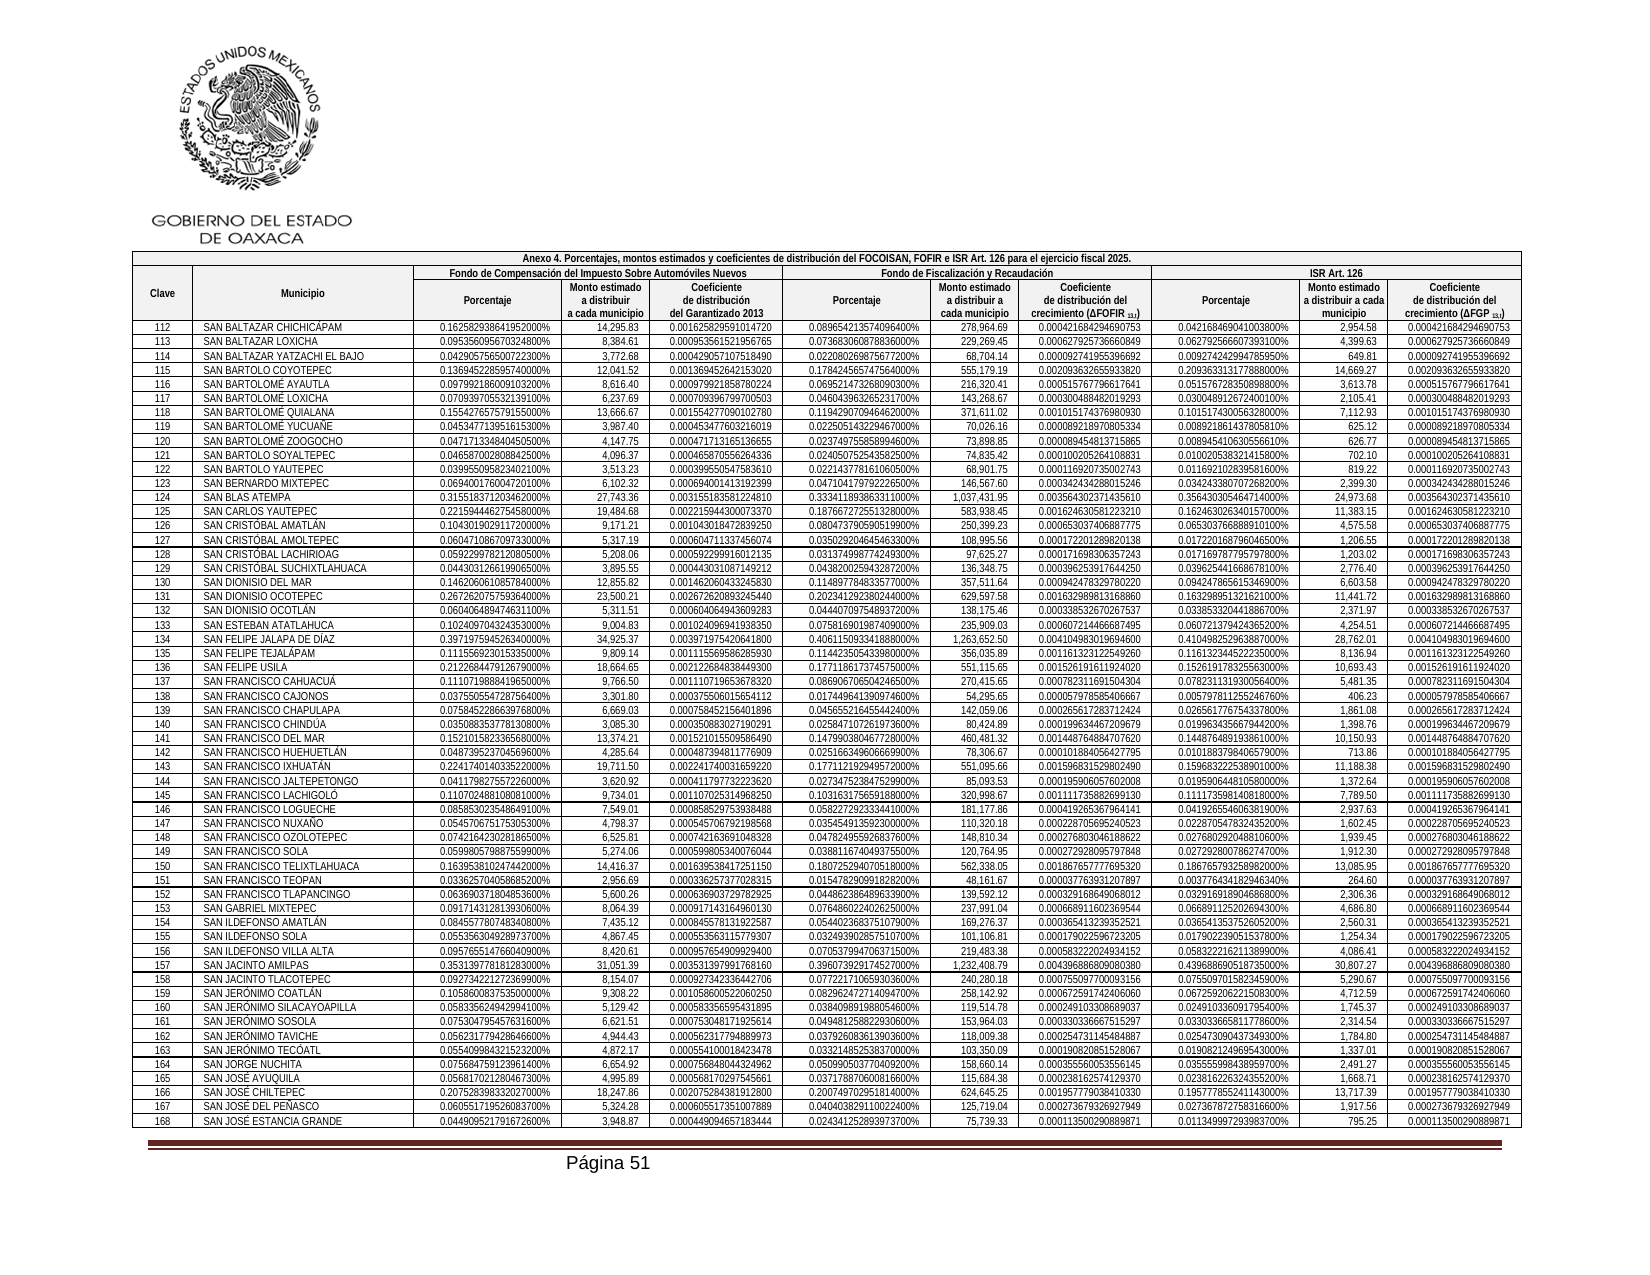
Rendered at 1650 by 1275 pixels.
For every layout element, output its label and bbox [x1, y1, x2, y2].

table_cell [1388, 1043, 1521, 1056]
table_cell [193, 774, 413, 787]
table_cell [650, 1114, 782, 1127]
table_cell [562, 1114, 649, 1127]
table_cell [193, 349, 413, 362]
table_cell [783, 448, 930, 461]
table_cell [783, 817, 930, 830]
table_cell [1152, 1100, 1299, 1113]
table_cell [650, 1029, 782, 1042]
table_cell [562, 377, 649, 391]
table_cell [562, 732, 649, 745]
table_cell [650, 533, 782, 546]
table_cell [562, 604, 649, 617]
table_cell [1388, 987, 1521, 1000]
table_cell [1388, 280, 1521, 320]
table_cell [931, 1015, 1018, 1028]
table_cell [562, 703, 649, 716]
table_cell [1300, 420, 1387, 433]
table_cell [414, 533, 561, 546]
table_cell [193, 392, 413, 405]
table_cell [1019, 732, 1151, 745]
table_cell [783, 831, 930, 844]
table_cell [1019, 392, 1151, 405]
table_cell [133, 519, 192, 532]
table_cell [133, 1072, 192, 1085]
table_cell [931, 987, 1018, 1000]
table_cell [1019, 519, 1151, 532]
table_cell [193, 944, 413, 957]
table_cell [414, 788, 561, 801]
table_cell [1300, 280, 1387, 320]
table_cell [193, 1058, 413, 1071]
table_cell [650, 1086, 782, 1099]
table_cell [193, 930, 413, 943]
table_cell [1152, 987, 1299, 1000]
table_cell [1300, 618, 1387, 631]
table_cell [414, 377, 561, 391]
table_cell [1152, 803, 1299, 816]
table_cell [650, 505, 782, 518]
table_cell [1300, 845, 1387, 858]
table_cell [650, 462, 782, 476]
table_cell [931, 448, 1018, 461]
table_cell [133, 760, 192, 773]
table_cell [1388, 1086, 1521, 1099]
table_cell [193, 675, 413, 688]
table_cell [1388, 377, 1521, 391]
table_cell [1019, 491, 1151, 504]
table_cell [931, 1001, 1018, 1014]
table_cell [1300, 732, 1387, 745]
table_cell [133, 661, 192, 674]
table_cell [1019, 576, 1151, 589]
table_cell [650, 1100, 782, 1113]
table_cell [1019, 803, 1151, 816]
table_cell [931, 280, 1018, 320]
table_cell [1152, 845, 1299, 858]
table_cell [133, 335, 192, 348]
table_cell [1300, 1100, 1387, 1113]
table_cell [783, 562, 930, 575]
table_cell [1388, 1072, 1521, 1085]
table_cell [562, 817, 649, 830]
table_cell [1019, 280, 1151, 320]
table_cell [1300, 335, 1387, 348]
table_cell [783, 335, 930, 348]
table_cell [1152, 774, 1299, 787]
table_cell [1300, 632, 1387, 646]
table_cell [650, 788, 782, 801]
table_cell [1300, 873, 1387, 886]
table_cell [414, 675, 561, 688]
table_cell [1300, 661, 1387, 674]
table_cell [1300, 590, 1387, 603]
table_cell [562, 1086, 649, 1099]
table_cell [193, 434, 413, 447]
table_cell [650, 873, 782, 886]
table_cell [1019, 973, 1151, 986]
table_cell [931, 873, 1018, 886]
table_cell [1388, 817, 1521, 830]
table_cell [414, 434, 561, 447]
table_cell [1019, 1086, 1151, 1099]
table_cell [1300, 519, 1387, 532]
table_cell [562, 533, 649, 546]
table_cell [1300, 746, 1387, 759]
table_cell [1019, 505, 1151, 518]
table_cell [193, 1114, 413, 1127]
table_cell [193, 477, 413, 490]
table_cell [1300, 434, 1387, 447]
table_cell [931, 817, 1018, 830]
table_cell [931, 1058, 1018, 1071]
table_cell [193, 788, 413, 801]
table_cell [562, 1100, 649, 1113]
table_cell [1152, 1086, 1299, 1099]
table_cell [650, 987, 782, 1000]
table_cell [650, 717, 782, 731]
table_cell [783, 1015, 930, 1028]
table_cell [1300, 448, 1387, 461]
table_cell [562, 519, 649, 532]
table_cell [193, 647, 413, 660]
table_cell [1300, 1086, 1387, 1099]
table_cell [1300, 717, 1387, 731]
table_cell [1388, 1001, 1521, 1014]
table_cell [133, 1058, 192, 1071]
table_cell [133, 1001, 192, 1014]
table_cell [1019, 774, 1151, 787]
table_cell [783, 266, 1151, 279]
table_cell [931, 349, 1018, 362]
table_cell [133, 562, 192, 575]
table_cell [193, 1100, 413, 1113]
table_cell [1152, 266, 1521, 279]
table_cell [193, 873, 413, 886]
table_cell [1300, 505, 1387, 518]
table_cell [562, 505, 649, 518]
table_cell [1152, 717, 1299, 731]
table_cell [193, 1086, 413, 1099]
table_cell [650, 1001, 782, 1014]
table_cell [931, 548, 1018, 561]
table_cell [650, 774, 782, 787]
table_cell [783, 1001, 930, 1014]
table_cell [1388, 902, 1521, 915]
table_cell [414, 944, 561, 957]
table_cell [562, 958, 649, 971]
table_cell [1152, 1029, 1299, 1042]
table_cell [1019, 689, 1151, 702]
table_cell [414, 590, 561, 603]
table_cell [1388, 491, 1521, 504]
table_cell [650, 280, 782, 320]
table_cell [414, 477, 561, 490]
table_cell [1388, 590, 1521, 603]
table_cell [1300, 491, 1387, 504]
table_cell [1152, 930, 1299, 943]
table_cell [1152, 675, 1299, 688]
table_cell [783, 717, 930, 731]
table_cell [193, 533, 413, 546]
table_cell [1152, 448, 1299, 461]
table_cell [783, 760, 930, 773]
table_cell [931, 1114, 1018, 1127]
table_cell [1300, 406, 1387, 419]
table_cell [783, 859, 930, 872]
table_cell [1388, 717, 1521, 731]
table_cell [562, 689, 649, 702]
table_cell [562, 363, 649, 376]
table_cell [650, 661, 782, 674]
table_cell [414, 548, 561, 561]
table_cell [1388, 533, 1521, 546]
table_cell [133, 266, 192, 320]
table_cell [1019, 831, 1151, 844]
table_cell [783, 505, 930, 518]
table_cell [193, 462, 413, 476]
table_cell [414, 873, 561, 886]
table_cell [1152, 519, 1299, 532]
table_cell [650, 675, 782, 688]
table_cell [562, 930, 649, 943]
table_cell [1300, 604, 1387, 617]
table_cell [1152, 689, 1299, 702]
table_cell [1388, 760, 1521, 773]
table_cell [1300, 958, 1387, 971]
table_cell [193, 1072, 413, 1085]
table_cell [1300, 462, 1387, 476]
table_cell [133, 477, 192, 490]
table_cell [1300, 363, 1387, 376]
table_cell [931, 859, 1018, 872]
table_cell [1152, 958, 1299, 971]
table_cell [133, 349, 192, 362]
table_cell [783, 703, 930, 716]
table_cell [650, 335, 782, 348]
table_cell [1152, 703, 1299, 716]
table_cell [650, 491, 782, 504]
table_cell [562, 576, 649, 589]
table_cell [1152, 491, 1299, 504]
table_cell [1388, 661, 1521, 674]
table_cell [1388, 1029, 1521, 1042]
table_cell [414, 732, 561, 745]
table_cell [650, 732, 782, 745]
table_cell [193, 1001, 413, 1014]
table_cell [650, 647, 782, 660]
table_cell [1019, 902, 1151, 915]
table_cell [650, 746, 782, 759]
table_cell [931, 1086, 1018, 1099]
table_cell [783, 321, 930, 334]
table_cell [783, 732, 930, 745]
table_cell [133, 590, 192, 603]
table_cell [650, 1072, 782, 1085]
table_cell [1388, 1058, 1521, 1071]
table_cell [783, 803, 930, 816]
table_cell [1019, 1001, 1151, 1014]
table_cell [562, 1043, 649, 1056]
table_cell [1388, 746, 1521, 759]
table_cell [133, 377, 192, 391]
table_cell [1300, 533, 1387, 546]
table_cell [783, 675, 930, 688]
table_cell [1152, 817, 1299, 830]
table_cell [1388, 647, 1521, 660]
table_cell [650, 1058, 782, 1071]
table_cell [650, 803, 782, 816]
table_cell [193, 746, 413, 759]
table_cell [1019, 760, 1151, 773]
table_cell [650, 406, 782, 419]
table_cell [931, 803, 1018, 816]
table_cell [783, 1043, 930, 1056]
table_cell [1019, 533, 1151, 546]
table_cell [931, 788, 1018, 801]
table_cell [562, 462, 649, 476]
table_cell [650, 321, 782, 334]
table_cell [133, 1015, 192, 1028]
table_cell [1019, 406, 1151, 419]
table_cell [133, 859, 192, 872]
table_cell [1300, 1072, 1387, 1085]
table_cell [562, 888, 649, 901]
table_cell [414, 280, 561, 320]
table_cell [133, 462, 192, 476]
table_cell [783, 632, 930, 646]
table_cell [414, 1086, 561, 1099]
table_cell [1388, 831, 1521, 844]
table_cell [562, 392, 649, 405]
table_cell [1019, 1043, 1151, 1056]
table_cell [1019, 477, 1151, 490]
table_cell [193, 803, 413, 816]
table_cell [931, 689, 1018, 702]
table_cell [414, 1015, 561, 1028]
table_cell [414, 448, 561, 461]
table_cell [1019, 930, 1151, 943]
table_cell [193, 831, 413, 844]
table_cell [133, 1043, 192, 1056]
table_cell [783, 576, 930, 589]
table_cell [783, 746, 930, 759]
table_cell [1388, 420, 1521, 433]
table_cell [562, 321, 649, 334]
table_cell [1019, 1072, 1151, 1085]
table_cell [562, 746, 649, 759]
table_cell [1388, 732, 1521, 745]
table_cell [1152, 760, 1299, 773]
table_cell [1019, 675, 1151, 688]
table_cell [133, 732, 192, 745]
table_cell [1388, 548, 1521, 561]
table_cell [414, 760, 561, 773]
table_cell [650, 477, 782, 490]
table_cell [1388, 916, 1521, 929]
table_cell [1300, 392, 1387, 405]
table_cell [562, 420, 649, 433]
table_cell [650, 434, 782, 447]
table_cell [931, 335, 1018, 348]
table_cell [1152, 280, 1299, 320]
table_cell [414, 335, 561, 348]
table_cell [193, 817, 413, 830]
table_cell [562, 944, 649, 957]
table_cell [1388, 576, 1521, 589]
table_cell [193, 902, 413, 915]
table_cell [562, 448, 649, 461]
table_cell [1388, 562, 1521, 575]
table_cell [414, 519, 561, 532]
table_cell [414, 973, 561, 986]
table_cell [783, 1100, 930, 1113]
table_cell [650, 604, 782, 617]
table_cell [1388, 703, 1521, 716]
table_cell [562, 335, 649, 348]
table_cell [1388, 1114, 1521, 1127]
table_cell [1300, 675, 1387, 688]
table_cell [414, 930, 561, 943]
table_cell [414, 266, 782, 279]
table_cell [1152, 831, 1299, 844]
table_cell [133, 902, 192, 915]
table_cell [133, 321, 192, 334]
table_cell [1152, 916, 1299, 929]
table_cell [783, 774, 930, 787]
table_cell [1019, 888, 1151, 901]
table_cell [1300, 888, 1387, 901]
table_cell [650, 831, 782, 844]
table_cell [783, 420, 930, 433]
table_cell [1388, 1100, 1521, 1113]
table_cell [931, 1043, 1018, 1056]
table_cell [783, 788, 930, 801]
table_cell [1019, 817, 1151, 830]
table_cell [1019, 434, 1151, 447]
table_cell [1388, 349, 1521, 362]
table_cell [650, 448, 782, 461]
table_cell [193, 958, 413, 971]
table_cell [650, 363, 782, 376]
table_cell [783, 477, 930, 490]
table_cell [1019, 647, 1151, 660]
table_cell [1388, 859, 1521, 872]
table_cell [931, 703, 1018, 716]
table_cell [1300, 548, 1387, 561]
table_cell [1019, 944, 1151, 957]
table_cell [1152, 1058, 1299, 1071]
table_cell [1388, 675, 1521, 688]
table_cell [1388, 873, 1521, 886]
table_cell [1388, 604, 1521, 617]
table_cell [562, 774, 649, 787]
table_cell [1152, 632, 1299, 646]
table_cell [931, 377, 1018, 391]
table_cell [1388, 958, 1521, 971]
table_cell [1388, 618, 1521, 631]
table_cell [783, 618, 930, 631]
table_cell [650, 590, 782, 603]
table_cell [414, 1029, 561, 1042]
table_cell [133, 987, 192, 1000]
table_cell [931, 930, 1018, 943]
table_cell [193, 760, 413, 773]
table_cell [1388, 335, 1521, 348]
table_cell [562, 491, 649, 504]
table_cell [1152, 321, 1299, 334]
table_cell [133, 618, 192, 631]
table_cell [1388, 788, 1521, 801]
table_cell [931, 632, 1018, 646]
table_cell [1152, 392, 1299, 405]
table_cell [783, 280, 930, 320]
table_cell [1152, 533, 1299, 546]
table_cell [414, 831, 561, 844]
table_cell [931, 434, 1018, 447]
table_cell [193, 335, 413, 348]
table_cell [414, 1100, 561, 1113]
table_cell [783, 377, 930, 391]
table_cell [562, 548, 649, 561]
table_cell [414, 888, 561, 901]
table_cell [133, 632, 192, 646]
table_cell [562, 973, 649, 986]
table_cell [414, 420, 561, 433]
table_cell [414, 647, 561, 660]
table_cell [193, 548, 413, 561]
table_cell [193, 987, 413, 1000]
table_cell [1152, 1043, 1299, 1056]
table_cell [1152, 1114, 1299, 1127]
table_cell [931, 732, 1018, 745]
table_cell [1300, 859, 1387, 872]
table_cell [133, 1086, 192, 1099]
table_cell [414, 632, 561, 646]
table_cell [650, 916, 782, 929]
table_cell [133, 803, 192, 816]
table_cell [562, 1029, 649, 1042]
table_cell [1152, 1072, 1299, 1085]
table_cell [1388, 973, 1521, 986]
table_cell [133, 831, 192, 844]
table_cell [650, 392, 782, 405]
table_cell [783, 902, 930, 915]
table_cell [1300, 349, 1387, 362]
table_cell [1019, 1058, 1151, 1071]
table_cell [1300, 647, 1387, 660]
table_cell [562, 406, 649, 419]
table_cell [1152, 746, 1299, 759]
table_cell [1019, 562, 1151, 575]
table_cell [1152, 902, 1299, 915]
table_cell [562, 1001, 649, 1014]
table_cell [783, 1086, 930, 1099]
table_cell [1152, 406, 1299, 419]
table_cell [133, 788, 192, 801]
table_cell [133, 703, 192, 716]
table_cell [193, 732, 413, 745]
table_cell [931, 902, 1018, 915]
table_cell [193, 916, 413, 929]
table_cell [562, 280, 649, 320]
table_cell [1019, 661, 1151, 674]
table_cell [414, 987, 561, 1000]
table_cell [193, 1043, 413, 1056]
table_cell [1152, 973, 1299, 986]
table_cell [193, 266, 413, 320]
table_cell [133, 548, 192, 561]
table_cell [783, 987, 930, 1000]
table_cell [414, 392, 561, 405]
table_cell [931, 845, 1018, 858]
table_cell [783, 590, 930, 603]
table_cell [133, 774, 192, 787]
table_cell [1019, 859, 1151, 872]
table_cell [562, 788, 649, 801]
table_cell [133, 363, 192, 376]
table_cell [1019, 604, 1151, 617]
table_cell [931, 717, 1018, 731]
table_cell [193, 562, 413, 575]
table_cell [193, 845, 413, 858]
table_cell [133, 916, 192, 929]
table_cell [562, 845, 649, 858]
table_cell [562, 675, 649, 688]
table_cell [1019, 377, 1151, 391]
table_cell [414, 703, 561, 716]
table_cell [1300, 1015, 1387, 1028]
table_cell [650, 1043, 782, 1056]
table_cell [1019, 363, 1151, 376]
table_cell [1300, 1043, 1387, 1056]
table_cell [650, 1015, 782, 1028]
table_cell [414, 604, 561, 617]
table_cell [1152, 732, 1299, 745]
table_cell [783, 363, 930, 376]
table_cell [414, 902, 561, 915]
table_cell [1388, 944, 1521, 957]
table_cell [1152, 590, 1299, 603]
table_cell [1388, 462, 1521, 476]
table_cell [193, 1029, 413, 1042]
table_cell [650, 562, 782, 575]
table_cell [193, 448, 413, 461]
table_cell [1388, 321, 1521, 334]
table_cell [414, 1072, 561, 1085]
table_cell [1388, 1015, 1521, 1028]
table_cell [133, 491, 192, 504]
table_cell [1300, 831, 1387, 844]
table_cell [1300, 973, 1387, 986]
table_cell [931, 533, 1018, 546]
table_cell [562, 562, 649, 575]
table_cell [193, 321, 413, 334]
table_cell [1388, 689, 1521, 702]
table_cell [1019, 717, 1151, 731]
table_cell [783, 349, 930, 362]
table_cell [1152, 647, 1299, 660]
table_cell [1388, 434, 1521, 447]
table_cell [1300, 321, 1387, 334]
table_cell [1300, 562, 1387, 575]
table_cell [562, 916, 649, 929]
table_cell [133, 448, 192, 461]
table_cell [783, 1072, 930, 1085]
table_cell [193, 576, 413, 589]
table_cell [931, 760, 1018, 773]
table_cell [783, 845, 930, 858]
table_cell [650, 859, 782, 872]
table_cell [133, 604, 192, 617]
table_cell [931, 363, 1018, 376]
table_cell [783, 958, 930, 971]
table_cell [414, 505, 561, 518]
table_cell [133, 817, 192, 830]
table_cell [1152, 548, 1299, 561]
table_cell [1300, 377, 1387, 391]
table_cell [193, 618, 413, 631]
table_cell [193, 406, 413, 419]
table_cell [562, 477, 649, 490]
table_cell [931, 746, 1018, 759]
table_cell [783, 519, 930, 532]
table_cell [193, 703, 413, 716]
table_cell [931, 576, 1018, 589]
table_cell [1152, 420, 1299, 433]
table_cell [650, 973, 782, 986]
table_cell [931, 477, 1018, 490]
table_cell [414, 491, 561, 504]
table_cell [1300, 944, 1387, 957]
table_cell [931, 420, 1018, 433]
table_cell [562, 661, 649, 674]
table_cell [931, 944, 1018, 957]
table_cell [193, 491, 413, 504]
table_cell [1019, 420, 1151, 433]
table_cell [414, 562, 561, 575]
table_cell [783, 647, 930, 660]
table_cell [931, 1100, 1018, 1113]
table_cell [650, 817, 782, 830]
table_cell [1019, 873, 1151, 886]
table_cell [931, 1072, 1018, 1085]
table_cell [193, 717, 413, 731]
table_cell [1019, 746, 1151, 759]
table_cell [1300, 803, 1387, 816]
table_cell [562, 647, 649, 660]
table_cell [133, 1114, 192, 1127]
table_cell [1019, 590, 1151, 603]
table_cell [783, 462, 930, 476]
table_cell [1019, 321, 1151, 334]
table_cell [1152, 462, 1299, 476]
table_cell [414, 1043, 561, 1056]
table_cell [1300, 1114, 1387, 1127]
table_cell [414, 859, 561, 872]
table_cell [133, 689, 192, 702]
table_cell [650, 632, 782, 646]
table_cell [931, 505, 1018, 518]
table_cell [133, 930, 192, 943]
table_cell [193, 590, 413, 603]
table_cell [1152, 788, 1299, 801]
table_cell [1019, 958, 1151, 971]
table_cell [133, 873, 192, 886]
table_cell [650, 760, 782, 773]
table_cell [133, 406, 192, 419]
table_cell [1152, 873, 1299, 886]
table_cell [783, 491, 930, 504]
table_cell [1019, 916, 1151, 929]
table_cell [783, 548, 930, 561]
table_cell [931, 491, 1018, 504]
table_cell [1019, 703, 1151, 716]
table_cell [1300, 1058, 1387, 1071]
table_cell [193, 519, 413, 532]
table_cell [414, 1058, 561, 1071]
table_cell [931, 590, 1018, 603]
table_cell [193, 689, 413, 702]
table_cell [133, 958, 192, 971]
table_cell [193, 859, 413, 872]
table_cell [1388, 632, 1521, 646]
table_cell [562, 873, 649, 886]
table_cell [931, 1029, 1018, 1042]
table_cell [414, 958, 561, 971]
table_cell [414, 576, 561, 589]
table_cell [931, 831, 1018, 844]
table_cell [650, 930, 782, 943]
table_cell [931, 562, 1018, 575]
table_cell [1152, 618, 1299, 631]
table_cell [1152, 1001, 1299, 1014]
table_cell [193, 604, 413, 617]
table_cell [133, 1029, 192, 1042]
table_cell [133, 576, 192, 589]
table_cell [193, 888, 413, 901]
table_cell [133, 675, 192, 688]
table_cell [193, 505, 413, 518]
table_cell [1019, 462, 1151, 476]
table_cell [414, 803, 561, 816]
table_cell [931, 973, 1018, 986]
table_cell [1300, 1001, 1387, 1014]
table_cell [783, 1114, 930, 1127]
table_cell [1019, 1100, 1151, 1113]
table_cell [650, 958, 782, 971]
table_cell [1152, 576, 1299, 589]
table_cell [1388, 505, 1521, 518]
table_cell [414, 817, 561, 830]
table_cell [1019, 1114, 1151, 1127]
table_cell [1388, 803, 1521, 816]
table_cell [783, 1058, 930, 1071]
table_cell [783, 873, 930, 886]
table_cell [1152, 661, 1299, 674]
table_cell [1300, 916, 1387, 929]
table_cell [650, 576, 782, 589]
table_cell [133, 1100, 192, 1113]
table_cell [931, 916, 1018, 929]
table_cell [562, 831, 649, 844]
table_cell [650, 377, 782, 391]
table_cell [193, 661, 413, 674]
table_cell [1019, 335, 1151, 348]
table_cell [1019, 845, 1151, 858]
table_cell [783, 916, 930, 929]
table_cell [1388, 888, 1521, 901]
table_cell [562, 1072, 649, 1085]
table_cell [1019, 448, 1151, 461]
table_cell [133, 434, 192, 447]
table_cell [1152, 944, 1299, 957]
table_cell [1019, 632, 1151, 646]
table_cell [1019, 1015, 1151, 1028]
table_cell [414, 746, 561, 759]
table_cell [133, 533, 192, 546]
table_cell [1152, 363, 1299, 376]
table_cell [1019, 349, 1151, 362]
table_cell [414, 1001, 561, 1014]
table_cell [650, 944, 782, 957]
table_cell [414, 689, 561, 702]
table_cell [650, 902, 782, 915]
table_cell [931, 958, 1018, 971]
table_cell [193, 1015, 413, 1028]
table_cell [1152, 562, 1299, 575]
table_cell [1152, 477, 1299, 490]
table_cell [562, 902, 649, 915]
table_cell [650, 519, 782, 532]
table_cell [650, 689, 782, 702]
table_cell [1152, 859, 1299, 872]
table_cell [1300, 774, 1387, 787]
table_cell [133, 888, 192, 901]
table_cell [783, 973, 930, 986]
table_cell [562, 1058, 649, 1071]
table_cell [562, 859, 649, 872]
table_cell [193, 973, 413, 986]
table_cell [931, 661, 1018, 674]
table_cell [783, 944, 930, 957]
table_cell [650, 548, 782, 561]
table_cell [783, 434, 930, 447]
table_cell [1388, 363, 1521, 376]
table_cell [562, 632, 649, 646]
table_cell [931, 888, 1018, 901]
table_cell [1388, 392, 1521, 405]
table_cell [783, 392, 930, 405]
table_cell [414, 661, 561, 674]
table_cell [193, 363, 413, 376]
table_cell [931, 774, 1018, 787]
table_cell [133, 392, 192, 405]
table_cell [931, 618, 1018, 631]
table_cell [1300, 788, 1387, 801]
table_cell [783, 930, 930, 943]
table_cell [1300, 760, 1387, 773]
picture [147, 42, 356, 248]
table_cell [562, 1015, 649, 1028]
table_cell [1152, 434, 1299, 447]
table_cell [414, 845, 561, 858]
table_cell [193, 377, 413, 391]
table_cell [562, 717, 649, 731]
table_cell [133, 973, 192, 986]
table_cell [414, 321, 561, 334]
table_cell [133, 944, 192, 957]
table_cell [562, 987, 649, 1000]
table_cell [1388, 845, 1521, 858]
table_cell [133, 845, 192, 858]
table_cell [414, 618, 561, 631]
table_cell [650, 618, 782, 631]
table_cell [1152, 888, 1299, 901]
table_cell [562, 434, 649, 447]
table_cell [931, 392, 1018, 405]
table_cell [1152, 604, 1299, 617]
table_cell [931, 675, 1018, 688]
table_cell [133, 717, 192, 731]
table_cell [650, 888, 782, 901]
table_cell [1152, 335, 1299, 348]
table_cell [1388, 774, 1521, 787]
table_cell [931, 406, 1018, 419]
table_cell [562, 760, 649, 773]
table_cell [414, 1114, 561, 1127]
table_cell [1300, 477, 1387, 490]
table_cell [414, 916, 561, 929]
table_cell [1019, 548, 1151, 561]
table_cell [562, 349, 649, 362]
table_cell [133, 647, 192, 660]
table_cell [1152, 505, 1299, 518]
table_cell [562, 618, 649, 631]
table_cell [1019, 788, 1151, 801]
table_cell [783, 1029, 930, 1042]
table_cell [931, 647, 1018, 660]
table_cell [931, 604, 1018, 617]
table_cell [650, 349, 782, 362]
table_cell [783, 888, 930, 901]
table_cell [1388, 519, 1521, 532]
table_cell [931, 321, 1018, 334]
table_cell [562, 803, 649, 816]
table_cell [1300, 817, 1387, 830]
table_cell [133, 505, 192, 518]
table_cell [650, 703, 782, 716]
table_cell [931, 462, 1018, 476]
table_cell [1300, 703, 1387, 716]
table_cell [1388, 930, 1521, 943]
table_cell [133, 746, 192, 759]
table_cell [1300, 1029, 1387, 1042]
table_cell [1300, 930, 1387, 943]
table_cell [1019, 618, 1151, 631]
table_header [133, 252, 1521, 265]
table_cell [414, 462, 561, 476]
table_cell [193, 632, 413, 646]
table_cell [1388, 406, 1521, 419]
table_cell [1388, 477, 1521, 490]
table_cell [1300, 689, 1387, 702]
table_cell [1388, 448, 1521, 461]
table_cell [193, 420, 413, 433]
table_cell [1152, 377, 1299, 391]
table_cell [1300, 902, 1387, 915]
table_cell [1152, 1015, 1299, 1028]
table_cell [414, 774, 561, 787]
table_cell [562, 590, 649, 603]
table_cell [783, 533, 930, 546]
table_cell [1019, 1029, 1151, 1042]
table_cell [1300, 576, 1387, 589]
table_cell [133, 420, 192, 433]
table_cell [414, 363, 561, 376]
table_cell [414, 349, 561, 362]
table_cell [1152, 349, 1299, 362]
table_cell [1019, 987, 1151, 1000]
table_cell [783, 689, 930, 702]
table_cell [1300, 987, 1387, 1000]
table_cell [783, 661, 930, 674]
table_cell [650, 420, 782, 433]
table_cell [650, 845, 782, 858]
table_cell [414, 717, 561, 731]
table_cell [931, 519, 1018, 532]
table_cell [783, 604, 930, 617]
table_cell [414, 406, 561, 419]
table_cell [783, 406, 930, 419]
